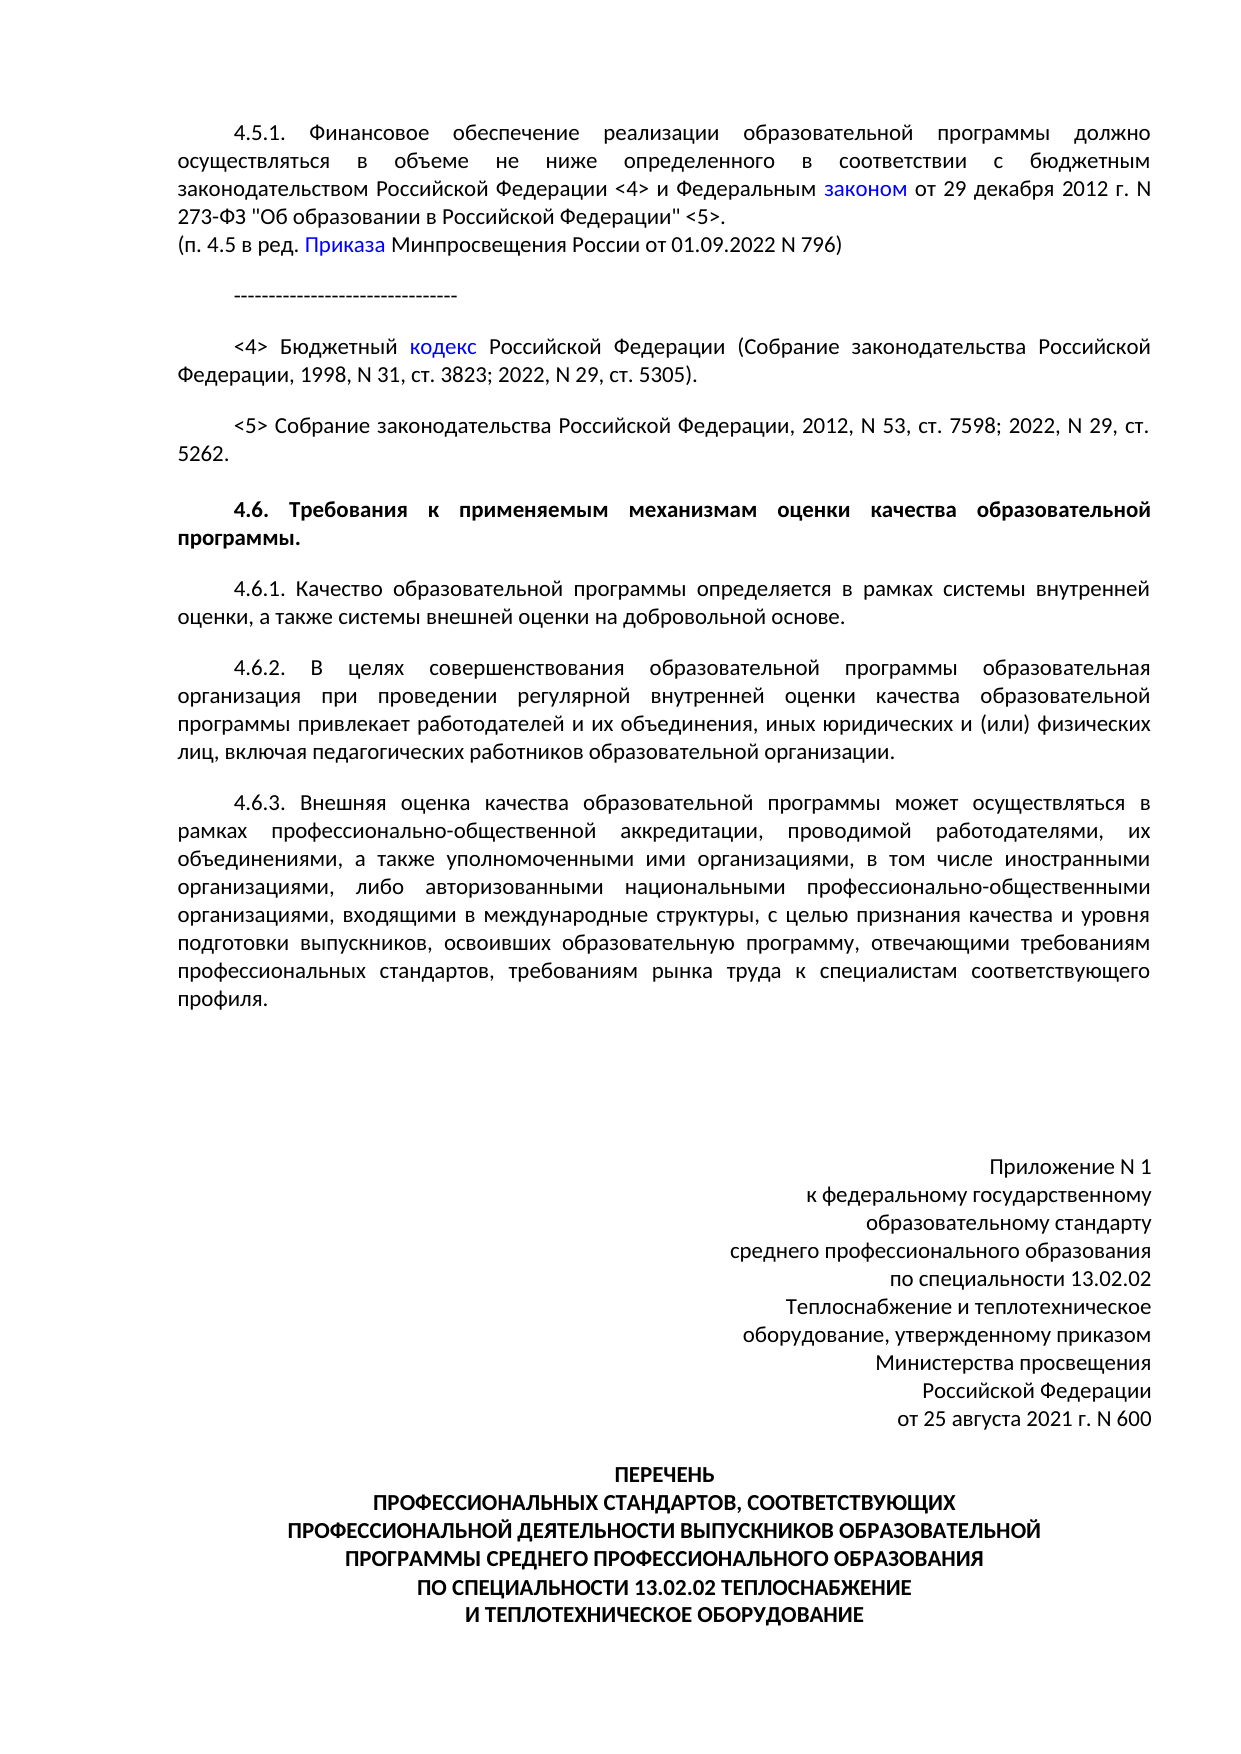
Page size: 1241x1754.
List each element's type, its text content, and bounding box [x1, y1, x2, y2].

title 4.6. Требования к применяемым механизмам оценки качества образовательной программы. [177, 495, 1152, 551]
text Российской Федерации [177, 1376, 1152, 1404]
text образовательному стандарту [177, 1208, 1152, 1236]
text 4.5.1. Финансовое обеспечение реализации образовательной программы должно осуществляться в объеме не ниже определенного в соответствии с бюджетным законодательством Российской Федерации <4> и Федеральным законом от 29 декабря 2012 г. N 273-ФЗ "Об образовании в Российской Федерации" <5>. [177, 118, 1152, 230]
text 4.6.2. В целях совершенствования образовательной программы образовательная организация при проведении регулярной внутренней оценки качества образовательной программы привлекает работодателей и их объединения, иных юридических и (или) физических лиц, включая педагогических работников образовательной организации. [177, 653, 1152, 765]
text <4> Бюджетный кодекс Российской Федерации (Собрание законодательства Российской Федерации, 1998, N 31, ст. 3823; 2022, N 29, ст. 5305). [177, 332, 1152, 388]
text оборудование, утвержденному приказом [177, 1320, 1152, 1348]
title ПРОФЕССИОНАЛЬНОЙ ДЕЯТЕЛЬНОСТИ ВЫПУСКНИКОВ ОБРАЗОВАТЕЛЬНОЙ [177, 1517, 1152, 1544]
title ПРОГРАММЫ СРЕДНЕГО ПРОФЕССИОНАЛЬНОГО ОБРАЗОВАНИЯ [177, 1544, 1152, 1573]
text Приложение N 1 [177, 1152, 1152, 1180]
title ПО СПЕЦИАЛЬНОСТИ 13.02.02 ТЕПЛОСНАБЖЕНИЕ [177, 1573, 1152, 1601]
text Министерства просвещения [177, 1348, 1152, 1376]
text к федеральному государственному [177, 1180, 1152, 1208]
text 4.6.1. Качество образовательной программы определяется в рамках системы внутренней оценки, а также системы внешней оценки на добровольной основе. [177, 574, 1152, 630]
text 4.6.3. Внешняя оценка качества образовательной программы может осуществляться в рамках профессионально-общественной аккредитации, проводимой работодателями, их объединениями, а также уполномоченными ими организациями, в том числе иностранными организациями, либо авторизованными национальными профессионально-общественными организациями, входящими в международные структуры, с целью признания качества и уровня подготовки выпускников, освоивших образовательную программу, отвечающими требованиям профессиональных стандартов, требованиям рынка труда к специалистам соответствующего профиля. [177, 788, 1152, 1012]
text среднего профессионального образования [177, 1236, 1152, 1264]
text по специальности 13.02.02 [177, 1264, 1152, 1292]
text Теплоснабжение и теплотехническое [177, 1292, 1152, 1320]
title ПЕРЕЧЕНЬ [177, 1461, 1152, 1488]
title И ТЕПЛОТЕХНИЧЕСКОЕ ОБОРУДОВАНИЕ [177, 1601, 1152, 1629]
text -------------------------------- [177, 281, 1152, 309]
title ПРОФЕССИОНАЛЬНЫХ СТАНДАРТОВ, СООТВЕТСТВУЮЩИХ [177, 1488, 1152, 1517]
text от 25 августа 2021 г. N 600 [177, 1404, 1152, 1432]
text (п. 4.5 в ред. Приказа Минпросвещения России от 01.09.2022 N 796) [177, 230, 1152, 258]
text <5> Собрание законодательства Российской Федерации, 2012, N 53, ст. 7598; 2022, N 29, ст. 5262. [177, 411, 1152, 467]
